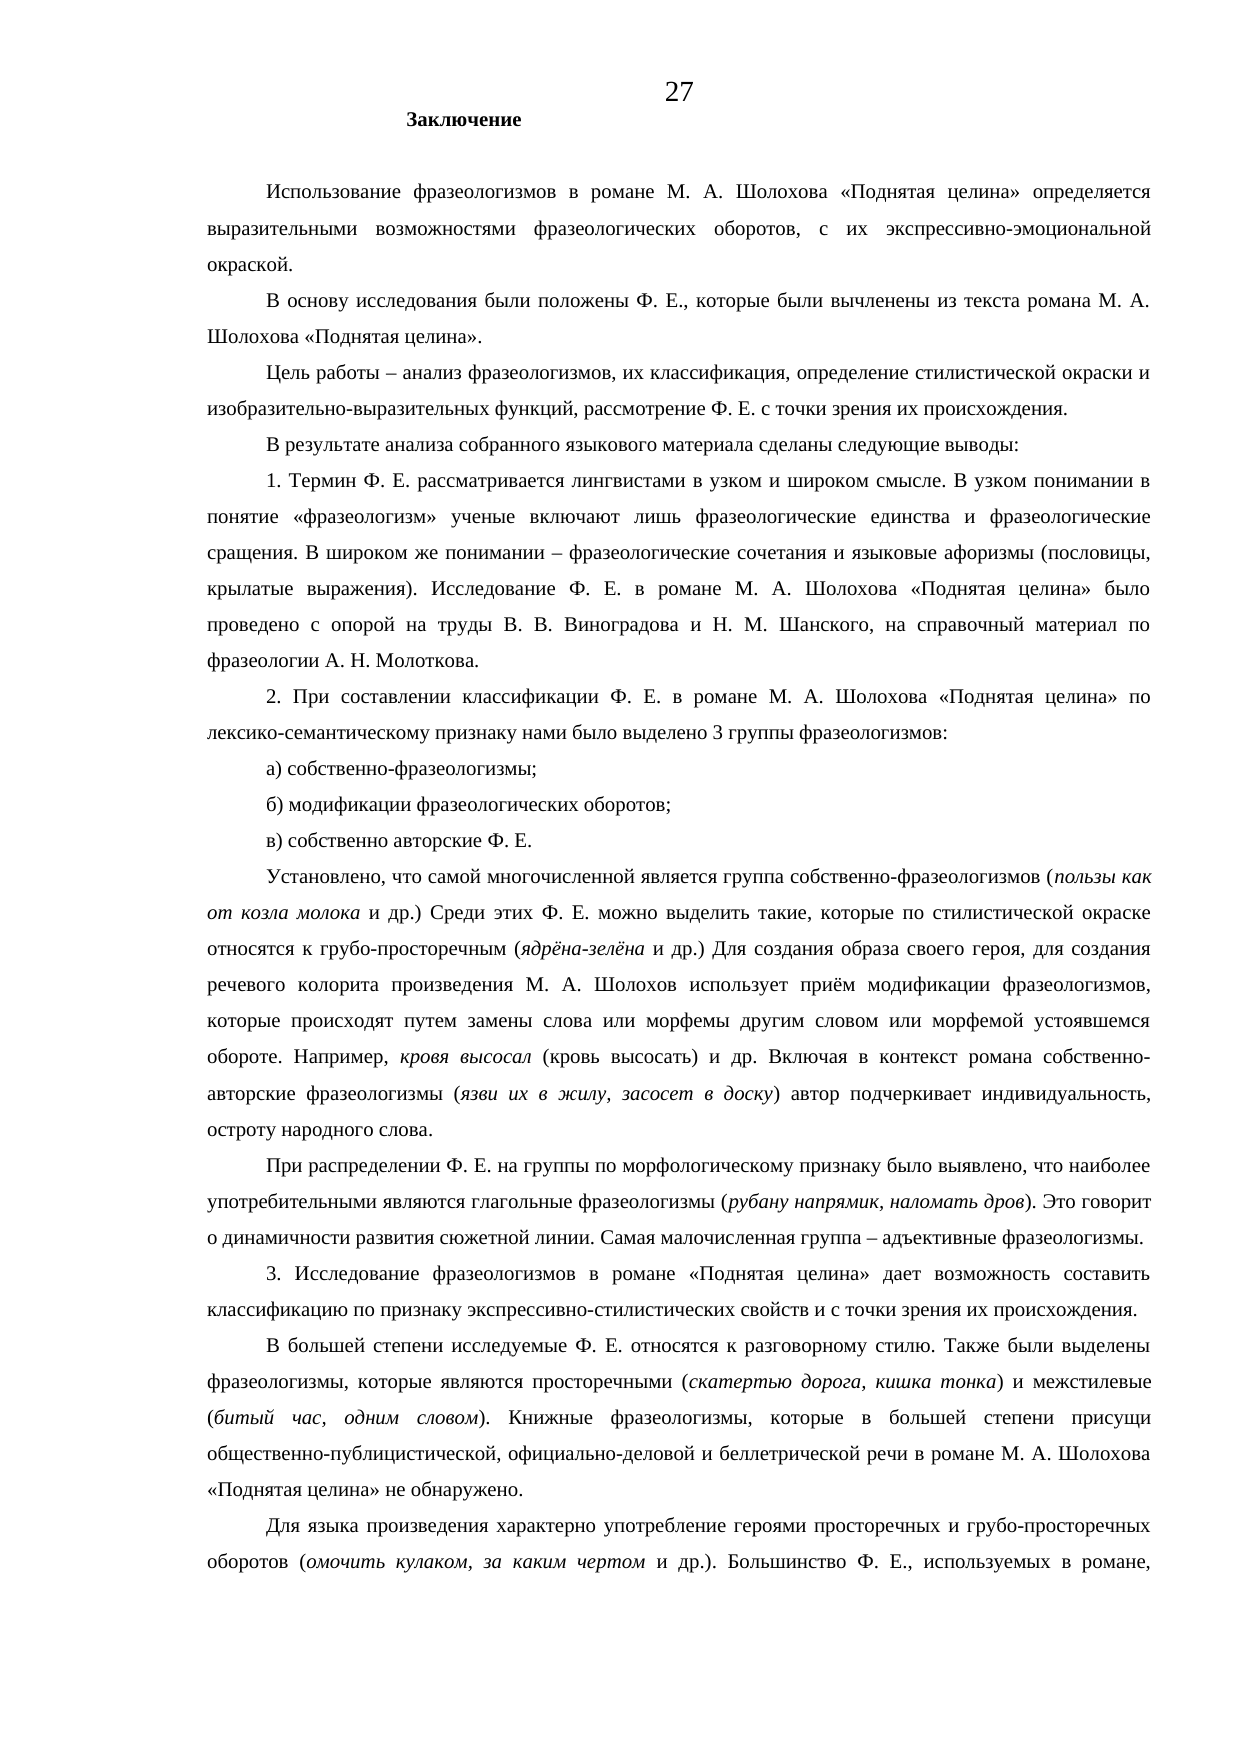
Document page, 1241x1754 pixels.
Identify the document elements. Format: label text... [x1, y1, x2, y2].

text При распределении Ф. Е. на группы по морфологическому признаку было выявлено, что наиболее употребительными являются глагольные фразеологизмы (рубану напрямик, наломать дров). Это говорит о динамичности развития сюжетной линии. Самая малочисленная группа – адъективные фразеологизмы. [207, 1153, 1152, 1249]
text Цель работы – анализ фразеологизмов, их классификация, определение стилистической окраски и изобразительно-выразительных функций, рассмотрение Ф. Е. с точки зрения их происхождения. [207, 360, 1152, 420]
text в) собственно авторские Ф. Е. [207, 828, 1152, 852]
text В основу исследования были положены Ф. Е., которые были вычленены из текста романа М. А. Шолохова «Поднятая целина». [207, 288, 1152, 348]
text Установлено, что самой многочисленной является группа собственно-фразеологизмов (пользы как от козла молока и др.) Среди этих Ф. Е. можно выделить такие, которые по стилистической окраске относятся к грубо-просторечным (ядрёна-зелёна и др.) Для создания образа своего героя, для создания речевого колорита произведения М. А. Шолохов использует приём модификации фразеологизмов, которые происходят путем замены слова или морфемы другим словом или морфемой устоявшемся обороте. Например, кровя высосал (кровь высосать) и др. Включая в контекст романа собственно-авторские фразеологизмы (язви их в жилу, засосет в доску) автор подчеркивает индивидуальность, остроту народного слова. [207, 864, 1152, 1141]
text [207, 1513, 1152, 1573]
text а) собственно-фразеологизмы; [207, 756, 1152, 780]
text б) модификации фразеологических оборотов; [207, 792, 1152, 816]
text В результате анализа собранного языкового материала сделаны следующие выводы: [207, 432, 1152, 456]
text Заключение [207, 107, 1152, 131]
text 3. Исследование фразеологизмов в романе «Поднятая целина» дает возможность составить классификацию по признаку экспрессивно-стилистических свойств и с точки зрения их происхождения. [207, 1261, 1152, 1321]
text Использование фразеологизмов в романе М. А. Шолохова «Поднятая целина» определяется выразительными возможностями фразеологических оборотов, с их экспрессивно-эмоциональной окраской. [207, 179, 1152, 276]
text В большей степени исследуемые Ф. Е. относятся к разговорному стилю. Также были выделены фразеологизмы, которые являются просторечными (скатертью дорога, кишка тонка) и межстилевые (битый час, одним словом). Книжные фразеологизмы, которые в большей степени присущи общественно-публицистической, официально-деловой и беллетрической речи в романе М. А. Шолохова «Поднятая целина» не обнаружено. [207, 1333, 1152, 1501]
text 1. Термин Ф. Е. рассматривается лингвистами в узком и широком смысле. В узком понимании в понятие «фразеологизм» ученые включают лишь фразеологические единства и фразеологические сращения. В широком же понимании – фразеологические сочетания и языковые афоризмы (пословицы, крылатые выражения). Исследование Ф. Е. в романе М. А. Шолохова «Поднятая целина» было проведено с опорой на труды В. В. Виноградова и Н. М. Шанского, на справочный материал по фразеологии А. Н. Молоткова. [207, 468, 1152, 672]
text 2. При составлении классификации Ф. Е. в романе М. А. Шолохова «Поднятая целина» по лексико-семантическому признаку нами было выделено 3 группы фразеологизмов: [207, 684, 1152, 744]
